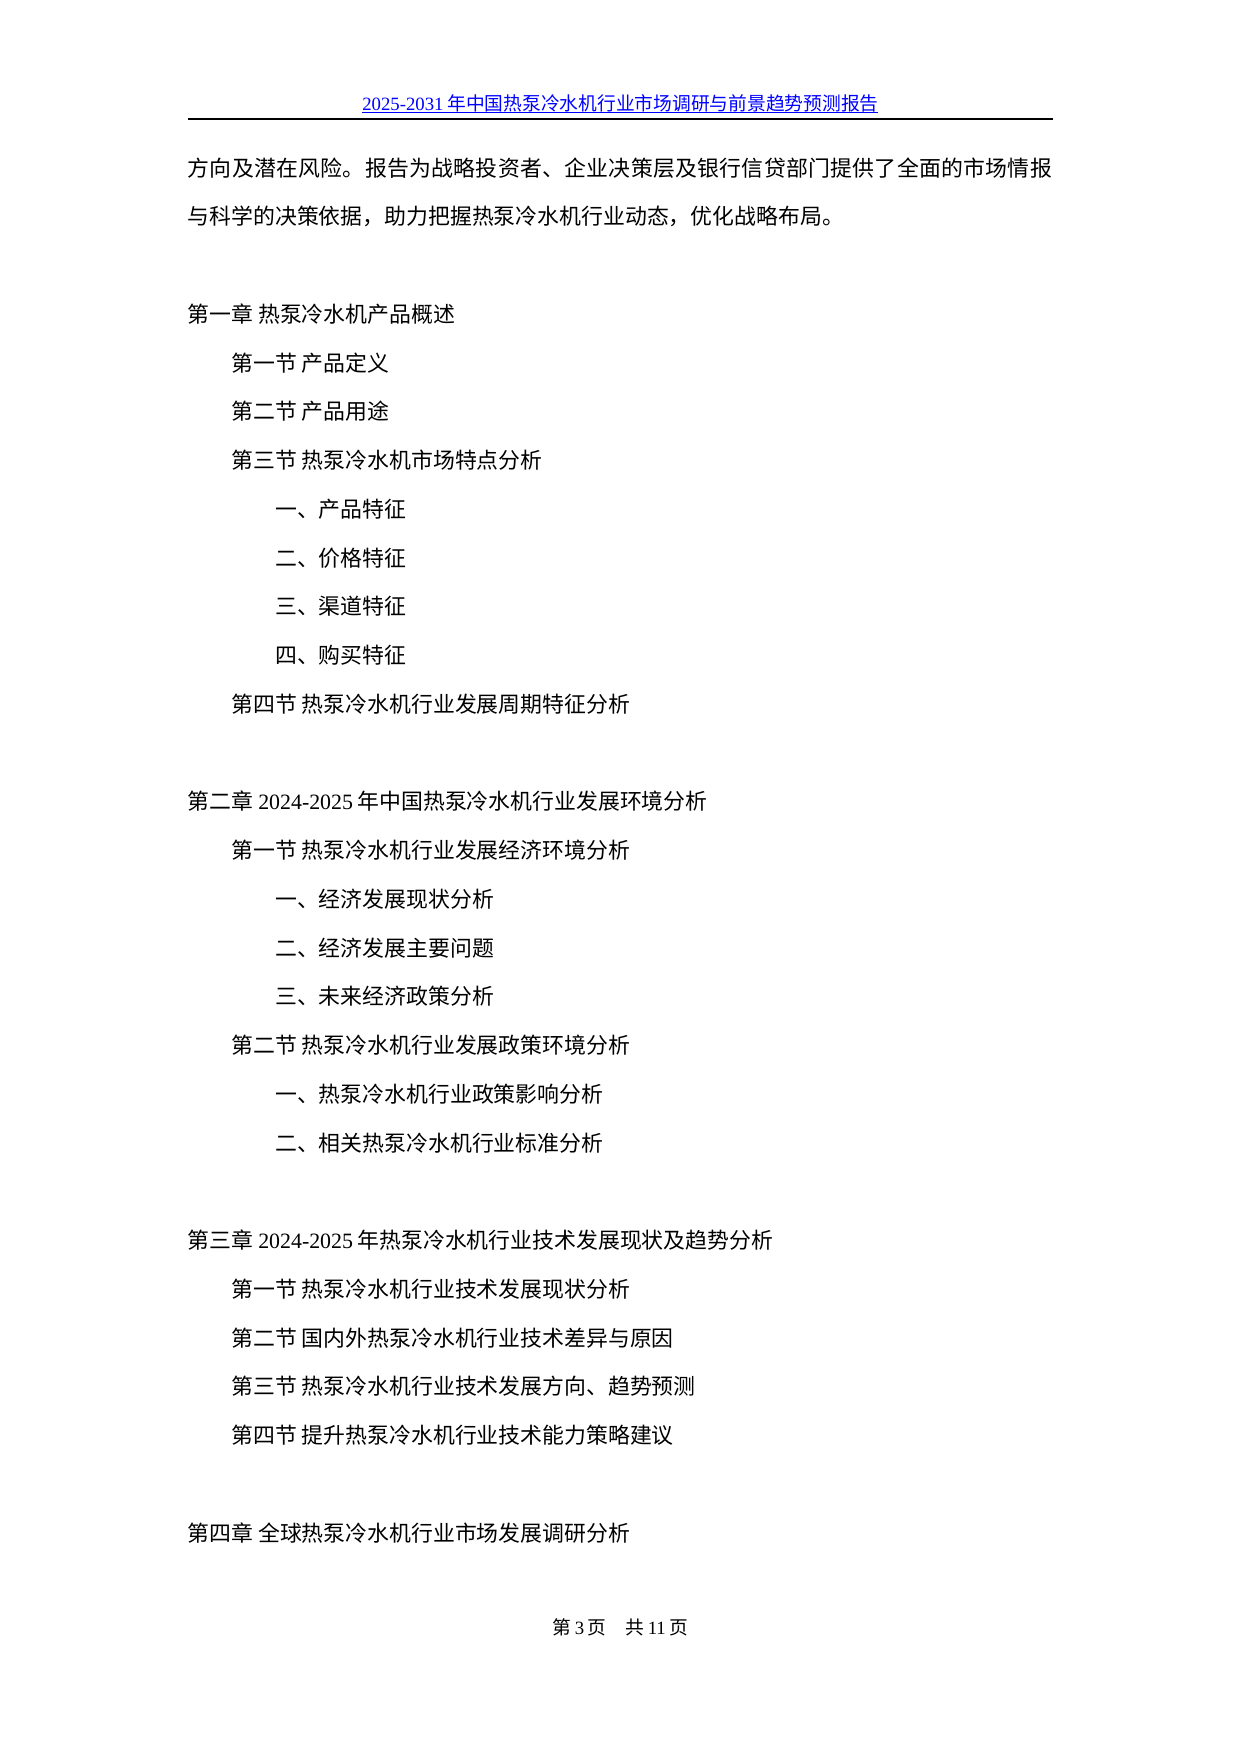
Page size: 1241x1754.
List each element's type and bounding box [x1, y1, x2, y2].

text [187, 150, 1053, 1548]
